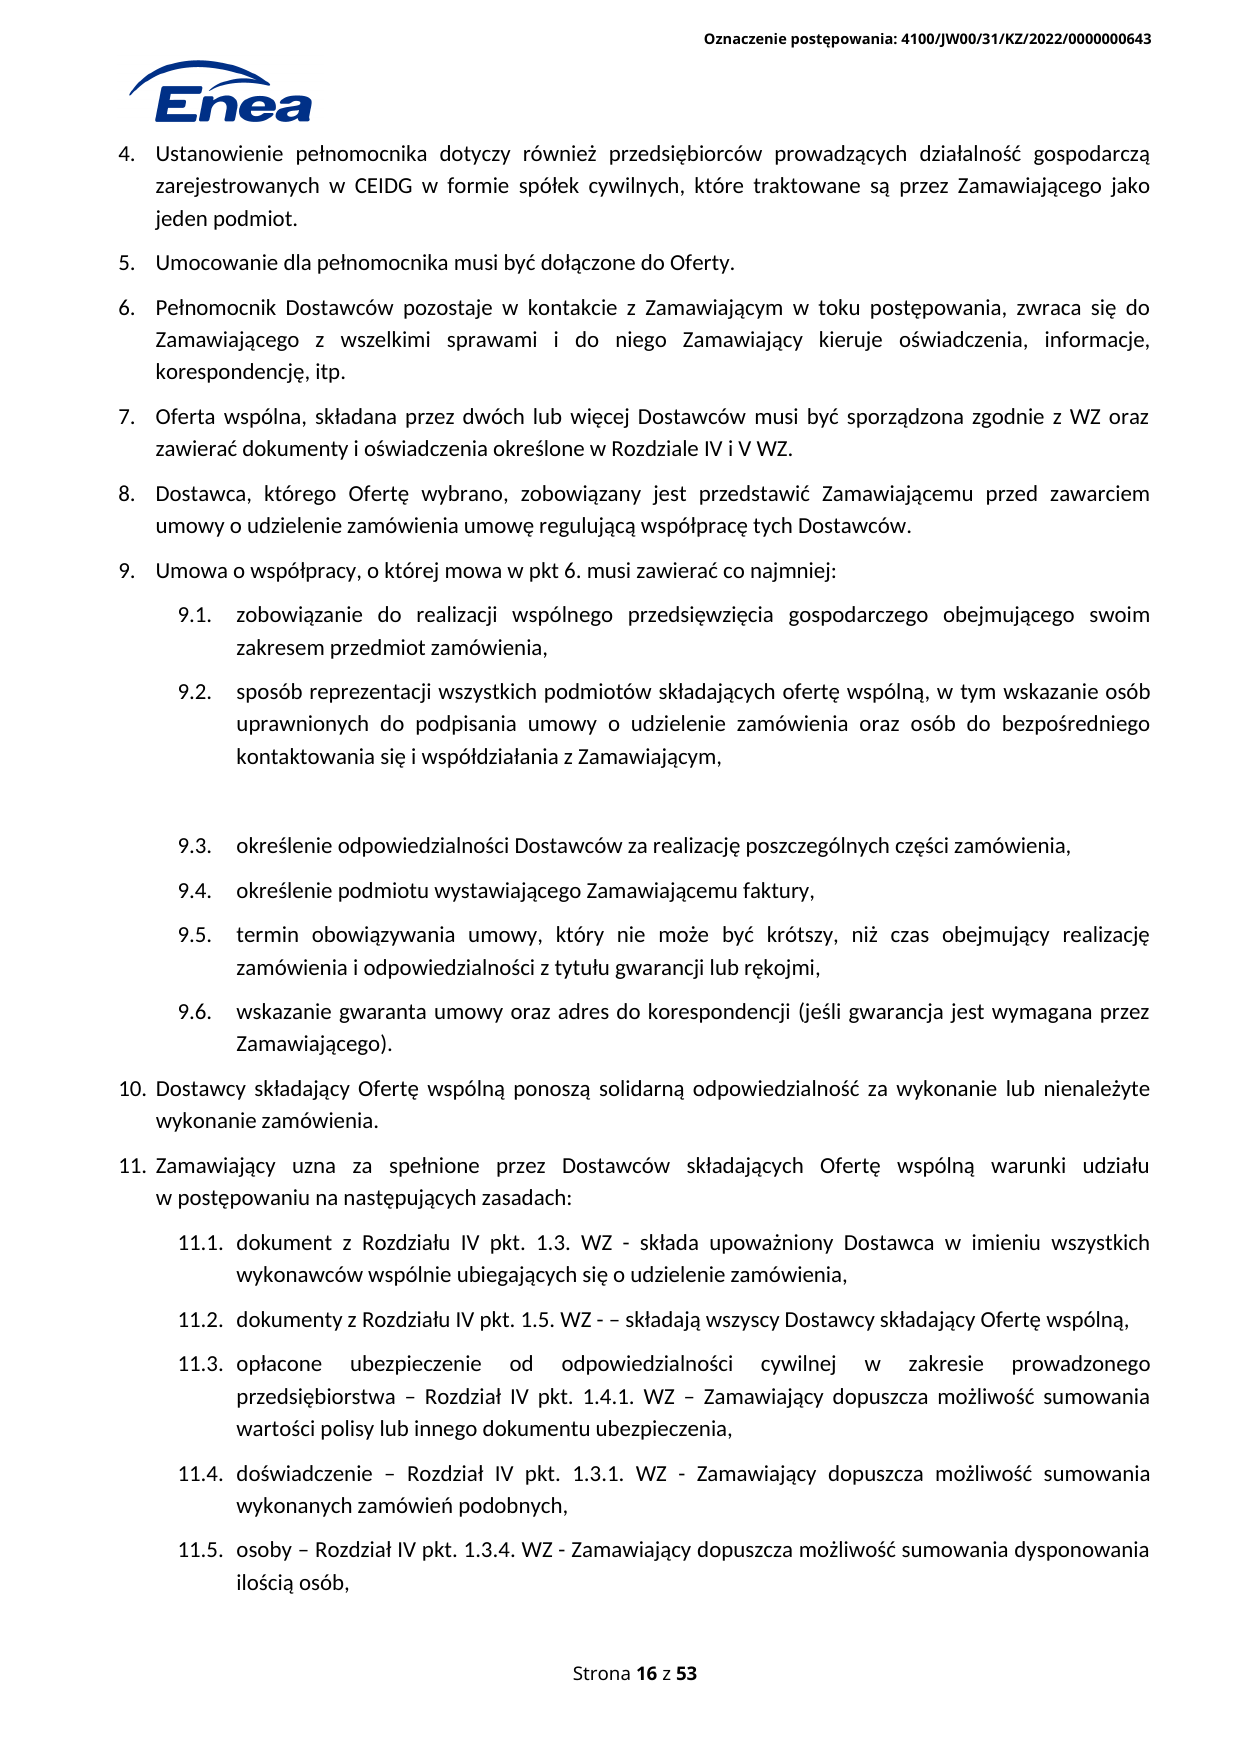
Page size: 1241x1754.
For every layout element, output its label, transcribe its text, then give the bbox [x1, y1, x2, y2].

list termin obowiązywania umowy, który nie może być krótszy, niż czas obejmujący realizację zamówienia i odpowiedzialności z tytułu gwarancji lub rękojmi, [177, 921, 1152, 981]
list osoby – Rozdział IV pkt. 1.3.4. WZ - Zamawiający dopuszcza możliwość sumowania dysponowania ilością osób, [177, 1536, 1152, 1596]
list Dostawca, którego Ofertę wybrano, zobowiązany jest przedstawić Zamawiającemu przed zawarciem umowy o udzielenie zamówienia umowę regulującą współpracę tych Dostawców. [118, 479, 1152, 539]
picture [117, 50, 324, 124]
list Pełnomocnik Dostawców pozostaje w kontakcie z Zamawiającym w toku postępowania, zwraca się do Zamawiającego z wszelkimi sprawami i do niego Zamawiający kieruje oświadczenia, informacje, korespondencję, itp. [118, 293, 1152, 385]
list dokumenty z Rozdziału IV pkt. 1.5. WZ - – składają wszyscy Dostawcy składający Ofertę wspólną, [177, 1305, 1152, 1333]
list Dostawcy składający Ofertę wspólną ponoszą solidarną odpowiedzialność za wykonanie lub nienależyte wykonanie zamówienia. [118, 1074, 1152, 1134]
list opłacone ubezpieczenie od odpowiedzialności cywilnej w zakresie prowadzonego przedsiębiorstwa – Rozdział IV pkt. 1.4.1. WZ – Zamawiający dopuszcza możliwość sumowania wartości polisy lub innego dokumentu ubezpieczenia, [177, 1349, 1152, 1442]
list dokument z Rozdziału IV pkt. 1.3. WZ - składa upoważniony Dostawca w imieniu wszystkich wykonawców wspólnie ubiegających się o udzielenie zamówienia, [177, 1228, 1152, 1288]
list określenie odpowiedzialności Dostawców za realizację poszczególnych części zamówienia, [177, 831, 1152, 859]
list doświadczenie – Rozdział IV pkt. 1.3.1. WZ - Zamawiający dopuszcza możliwość sumowania wykonanych zamówień podobnych, [177, 1459, 1152, 1519]
list Ustanowienie pełnomocnika dotyczy również przedsiębiorców prowadzących działalność gospodarczą zarejestrowanych w CEIDG w formie spółek cywilnych, które traktowane są przez Zamawiającego jako jeden podmiot. [118, 139, 1152, 232]
list zobowiązanie do realizacji wspólnego przedsięwzięcia gospodarczego obejmującego swoim zakresem przedmiot zamówienia, [177, 601, 1152, 661]
list Zamawiający uzna za spełnione przez Dostawców składających Ofertę wspólną warunki udziału w postępowaniu na następujących zasadach: [118, 1151, 1152, 1211]
list określenie podmiotu wystawiającego Zamawiającemu faktury, [177, 876, 1152, 904]
list Umowa o współpracy, o której mowa w pkt 6. musi zawierać co najmniej: [118, 556, 1152, 584]
list Umocowanie dla pełnomocnika musi być dołączone do Oferty. [118, 248, 1152, 276]
list wskazanie gwaranta umowy oraz adres do korespondencji (jeśli gwarancja jest wymagana przez Zamawiającego). [177, 997, 1152, 1058]
list sposób reprezentacji wszystkich podmiotów składających ofertę wspólną, w tym wskazanie osób uprawnionych do podpisania umowy o udzielenie zamówienia oraz osób do bezpośredniego kontaktowania się i współdziałania z Zamawiającym, [177, 677, 1152, 770]
list Oferta wspólna, składana przez dwóch lub więcej Dostawców musi być sporządzona zgodnie z WZ oraz zawierać dokumenty i oświadczenia określone w Rozdziale IV i V WZ. [118, 402, 1152, 462]
